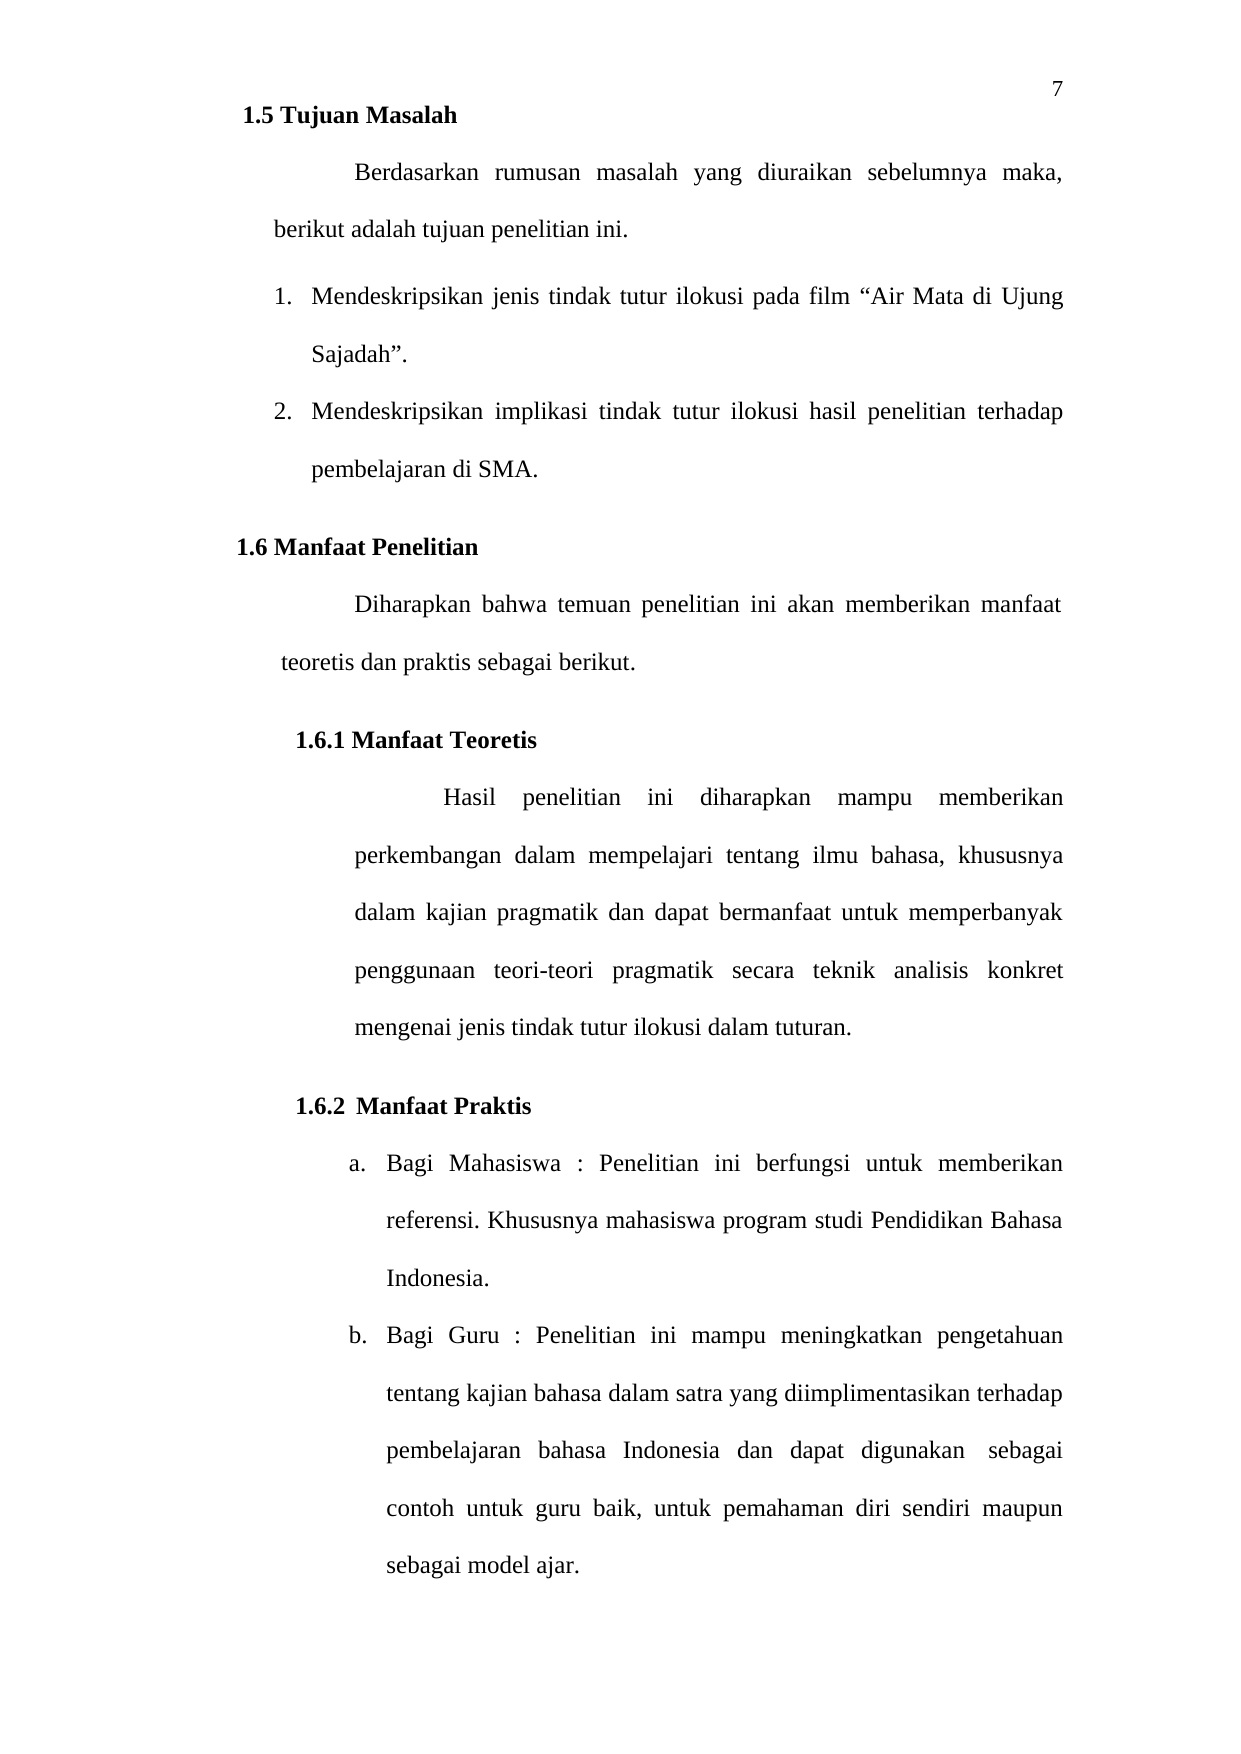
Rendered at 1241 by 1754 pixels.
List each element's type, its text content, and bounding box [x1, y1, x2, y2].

list Bagi Guru : Penelitian ini mampu meningkatkan pengetahuan tentang kajian bahasa dalam satra yang diimplimentasikan terhadap pembelajaran bahasa Indonesia dan dapat digunakan sebagai contoh untuk guru baik, untuk pemahaman diri sendiri maupun sebagai model ajar. [349, 1321, 1063, 1579]
text Diharapkan bahwa temuan penelitian ini akan memberikan manfaat teoretis dan praktis sebagai berikut. [281, 589, 1063, 676]
list Mendeskripsikan implikasi tindak tutur ilokusi hasil penelitian terhadap pembelajaran di SMA. [274, 396, 1063, 483]
subtitle Tujuan Masalah [242, 100, 1076, 129]
subtitle Manfaat Praktis [295, 1091, 1076, 1120]
subtitle Manfaat Penelitian [236, 532, 1076, 561]
list Mendeskripsikan jenis tindak tutur ilokusi pada film “Air Mata di Ujung Sajadah”. [274, 281, 1063, 368]
list Bagi Mahasiswa : Penelitian ini berfungsi untuk memberikan referensi. Khususnya mahasiswa program studi Pendidikan Bahasa Indonesia. [349, 1148, 1063, 1292]
text Berdasarkan rumusan masalah yang diuraikan sebelumnya maka, berikut adalah tujuan penelitian ini. [274, 157, 1063, 243]
subtitle Manfaat Teoretis [295, 725, 1076, 754]
text Hasil penelitian ini diharapkan mampu memberikan perkembangan dalam mempelajari tentang ilmu bahasa, khususnya dalam kajian pragmatik dan dapat bermanfaat untuk memperbanyak penggunaan teori-teori pragmatik secara teknik analisis konkret mengenai jenis tindak tutur ilokusi dalam tuturan. [354, 782, 1063, 1041]
